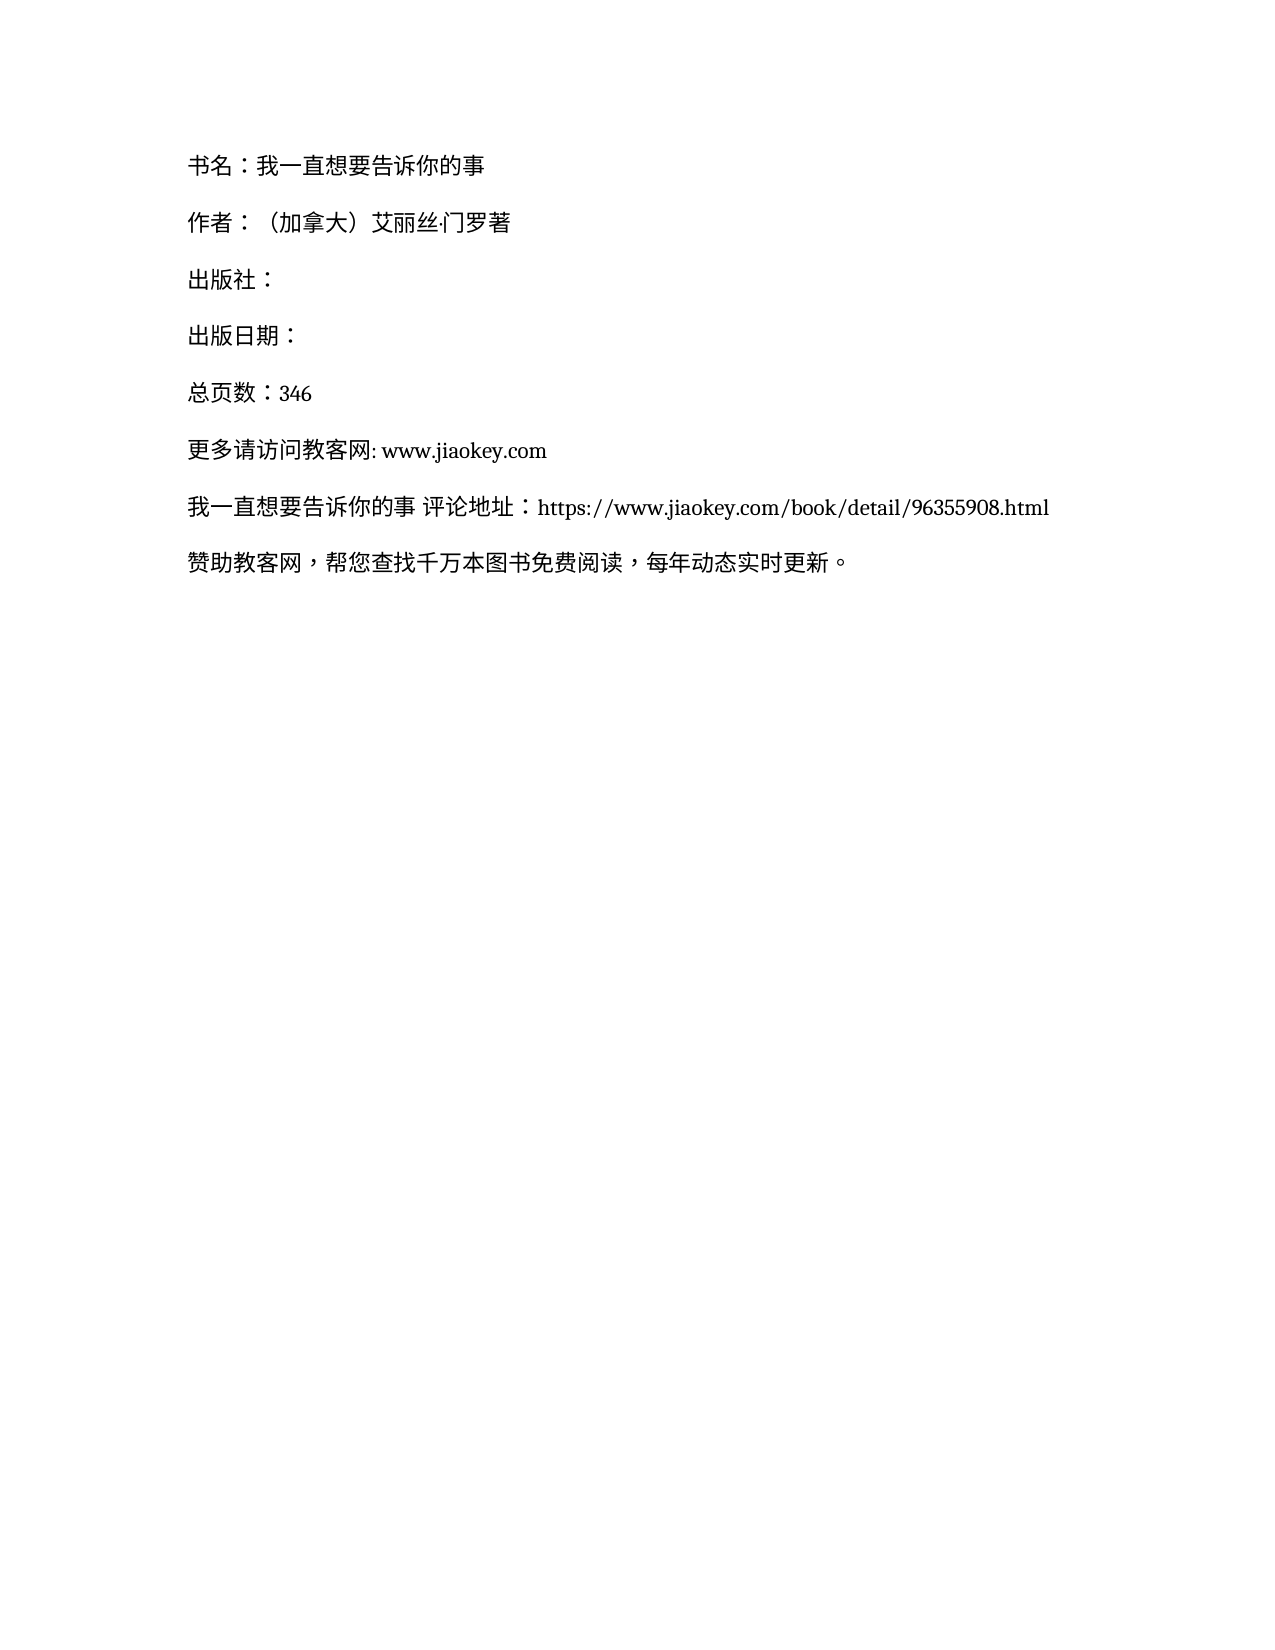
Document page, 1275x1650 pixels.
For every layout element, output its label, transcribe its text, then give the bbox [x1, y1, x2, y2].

text 出版社： [187, 263, 1087, 295]
text 作者：（加拿大）艾丽丝·门罗著 [187, 207, 1087, 238]
text 总页数：346 [187, 377, 1087, 408]
text 出版日期： [187, 320, 1087, 352]
text 赞助教客网，帮您查找千万本图书免费阅读，每年动态实时更新。 [187, 547, 1087, 579]
text 我一直想要告诉你的事 评论地址：https://www.jiaokey.com/book/detail/96355908.html [187, 491, 1087, 522]
text 更多请访问教客网: www.jiaokey.com [187, 434, 1087, 465]
text 书名：我一直想要告诉你的事 [187, 150, 1087, 181]
